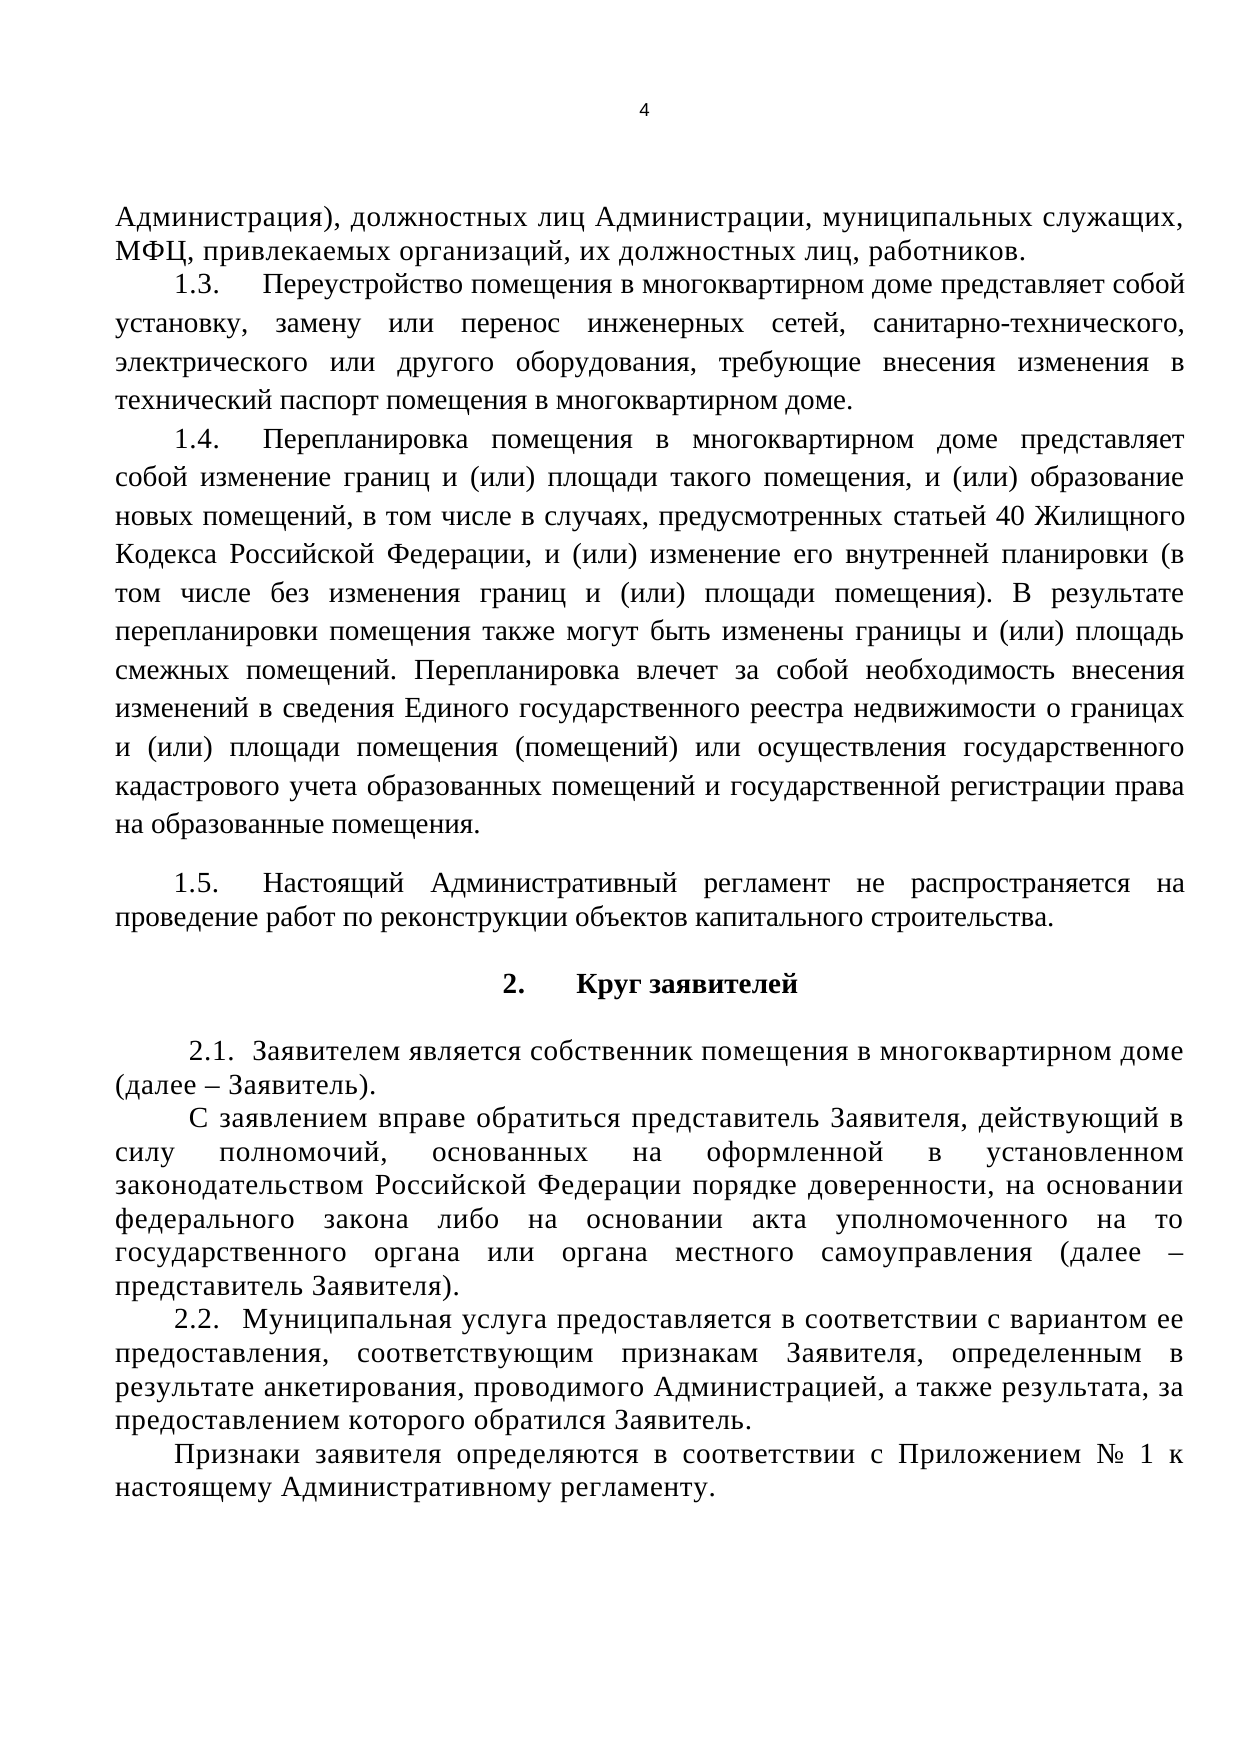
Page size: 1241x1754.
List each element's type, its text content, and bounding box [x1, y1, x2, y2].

list Перепланировка помещения в многоквартирном доме представляет собой изменение границ и (или) площади такого помещения, и (или) образование новых помещений, в том числе в случаях, предусмотренных статьей 40 Жилищного Кодекса Российской Федерации, и (или) изменение его внутренней планировки (в том числе без изменения границ и (или) площади помещения). В результате перепланировки помещения также могут быть изменены границы и (или) площадь смежных помещений. Перепланировка влечет за собой необходимость внесения изменений в сведения Единого государственного реестра недвижимости о границах и (или) площади помещения (помещений) или осуществления государственного кадастрового учета образованных помещений и государственной регистрации права на образованные помещения. [115, 421, 1186, 840]
list Круг заявителей [115, 966, 1186, 1000]
list Настоящий Административный регламент не распространяется на проведение работ по реконструкции объектов капитального строительства. [115, 866, 1186, 933]
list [115, 199, 1186, 267]
text Признаки заявителя определяются в соответствии с Приложением № 1 к настоящему Административному регламенту. [115, 1436, 1186, 1503]
list Заявителем является собственник помещения в многоквартирном доме (далее – Заявитель). [115, 1033, 1186, 1100]
list Муниципальная услуга предоставляется в соответствии с вариантом ее предоставления, соответствующим признакам Заявителя, определенным в результате анкетирования, проводимого Администрацией, а также результата, за предоставлением которого обратился Заявитель. [115, 1302, 1186, 1436]
list Переустройство помещения в многоквартирном доме представляет собой установку, замену или перенос инженерных сетей, санитарно-технического, электрического или другого оборудования, требующие внесения изменения в технический паспорт помещения в многоквартирном доме. [115, 267, 1186, 416]
text С заявлением вправе обратиться представитель Заявителя, действующий в силу полномочий, основанных на оформленной в установленном законодательством Российской Федерации порядке доверенности, на основании федерального закона либо на основании акта уполномоченного на то государственного органа или органа местного самоуправления (далее – представитель Заявителя). [115, 1100, 1186, 1302]
